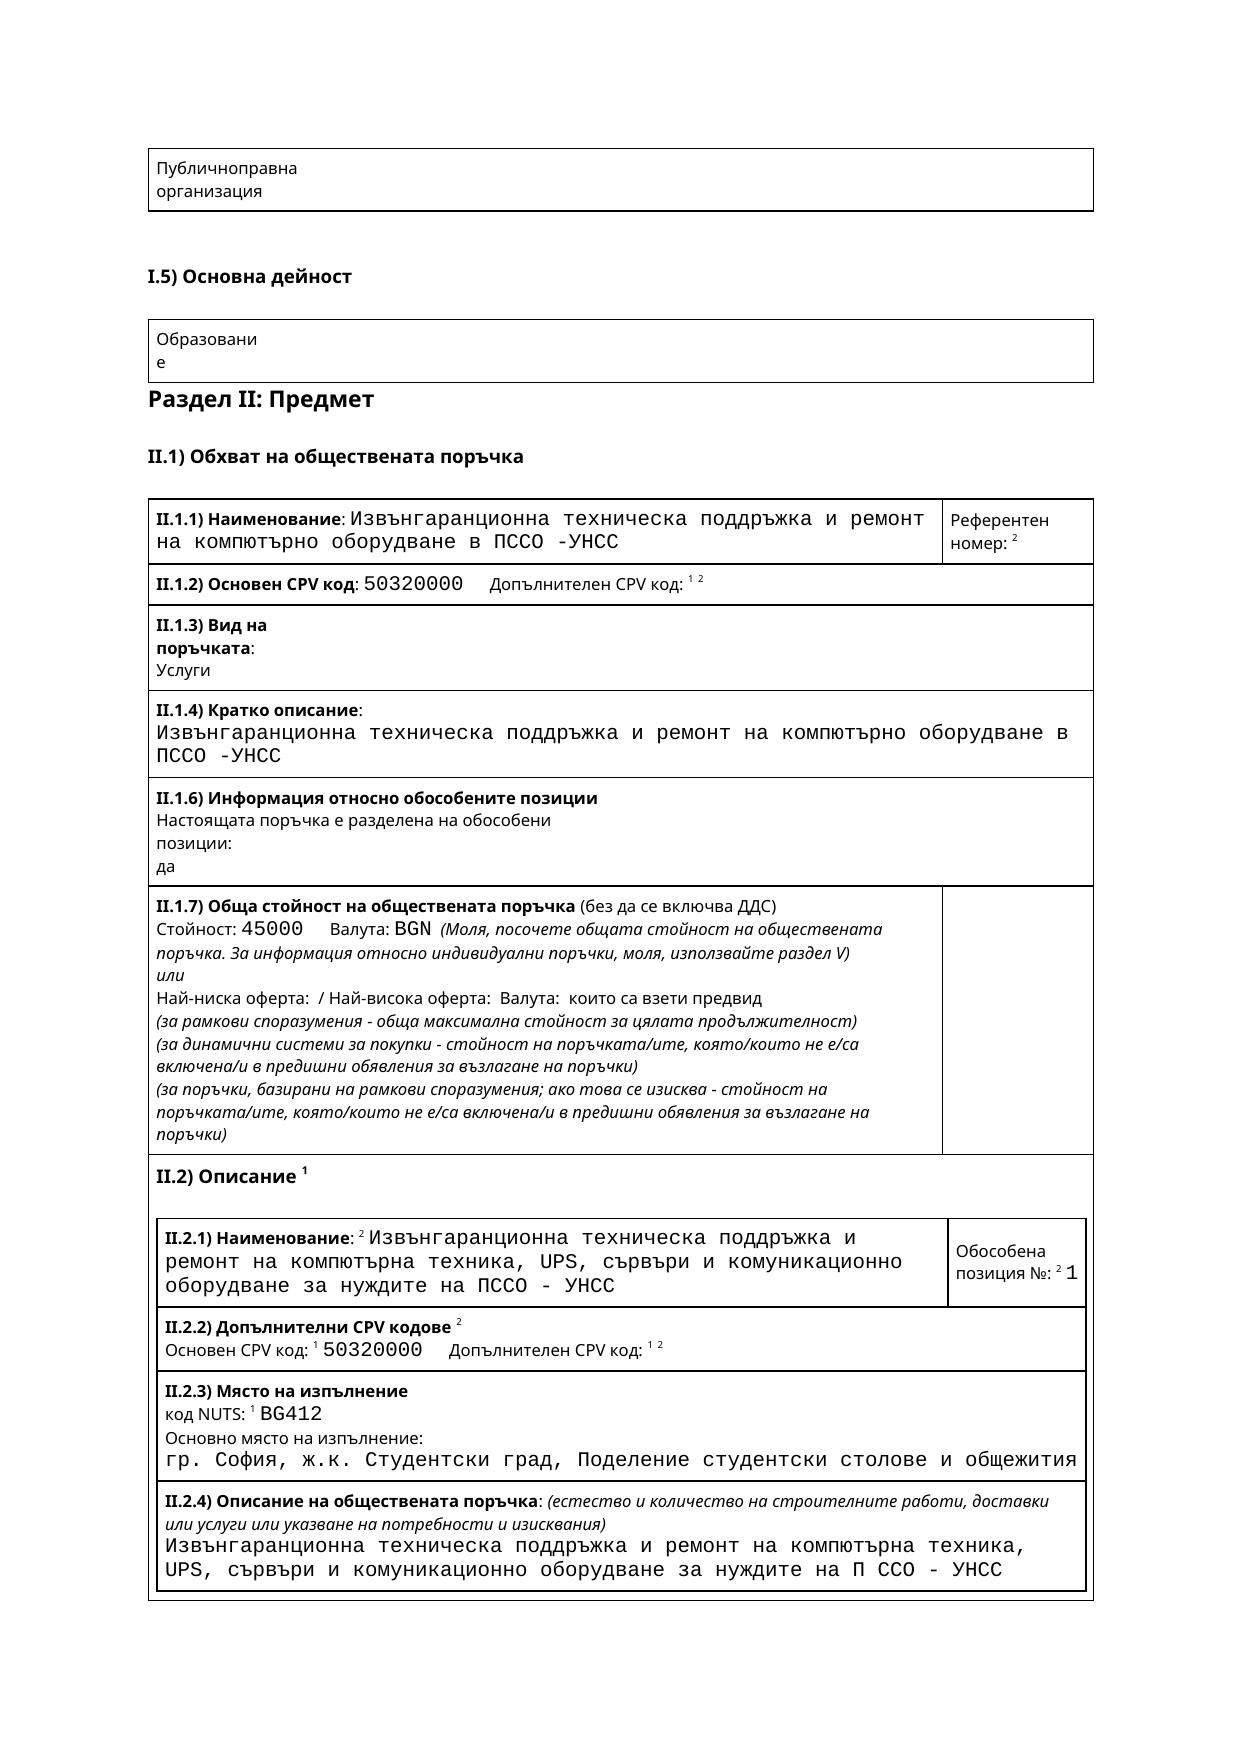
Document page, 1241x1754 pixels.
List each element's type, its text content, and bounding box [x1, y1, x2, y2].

table_cell [149, 606, 1093, 690]
table_cell II.1.2) Основен CPV код: 50320000 Допълнителен CPV код: 1 2 [149, 565, 1093, 604]
text II.1) Обхват на обществената поръчка [148, 443, 1093, 469]
table_header [149, 149, 1093, 210]
text I.5) Основна дейност [148, 264, 1093, 289]
text Раздел II: Предмет [148, 383, 1093, 414]
table_header II.1.1) Наименование: Извънгаранционна техническа поддръжка и ремонт на компютърно оборудване в ПССО -УНСС [149, 500, 942, 563]
table_header Референтен номер: 2 [943, 500, 1093, 563]
table_cell II.1.6) Информация относно обособените позиции [149, 778, 1093, 885]
table_cell II.1.4) Кратко описание: Извънгаранционна техническа поддръжка и ремонт на компютърно оборудване в ПССО -УНСС [149, 691, 1093, 777]
table_cell II.1.7) Обща стойност на обществената поръчка (без да се включва ДДС) [149, 887, 942, 1153]
table_header [149, 320, 1093, 381]
table_cell [943, 887, 1093, 1153]
table_cell II.2) Описание 1 [149, 1155, 1093, 1600]
